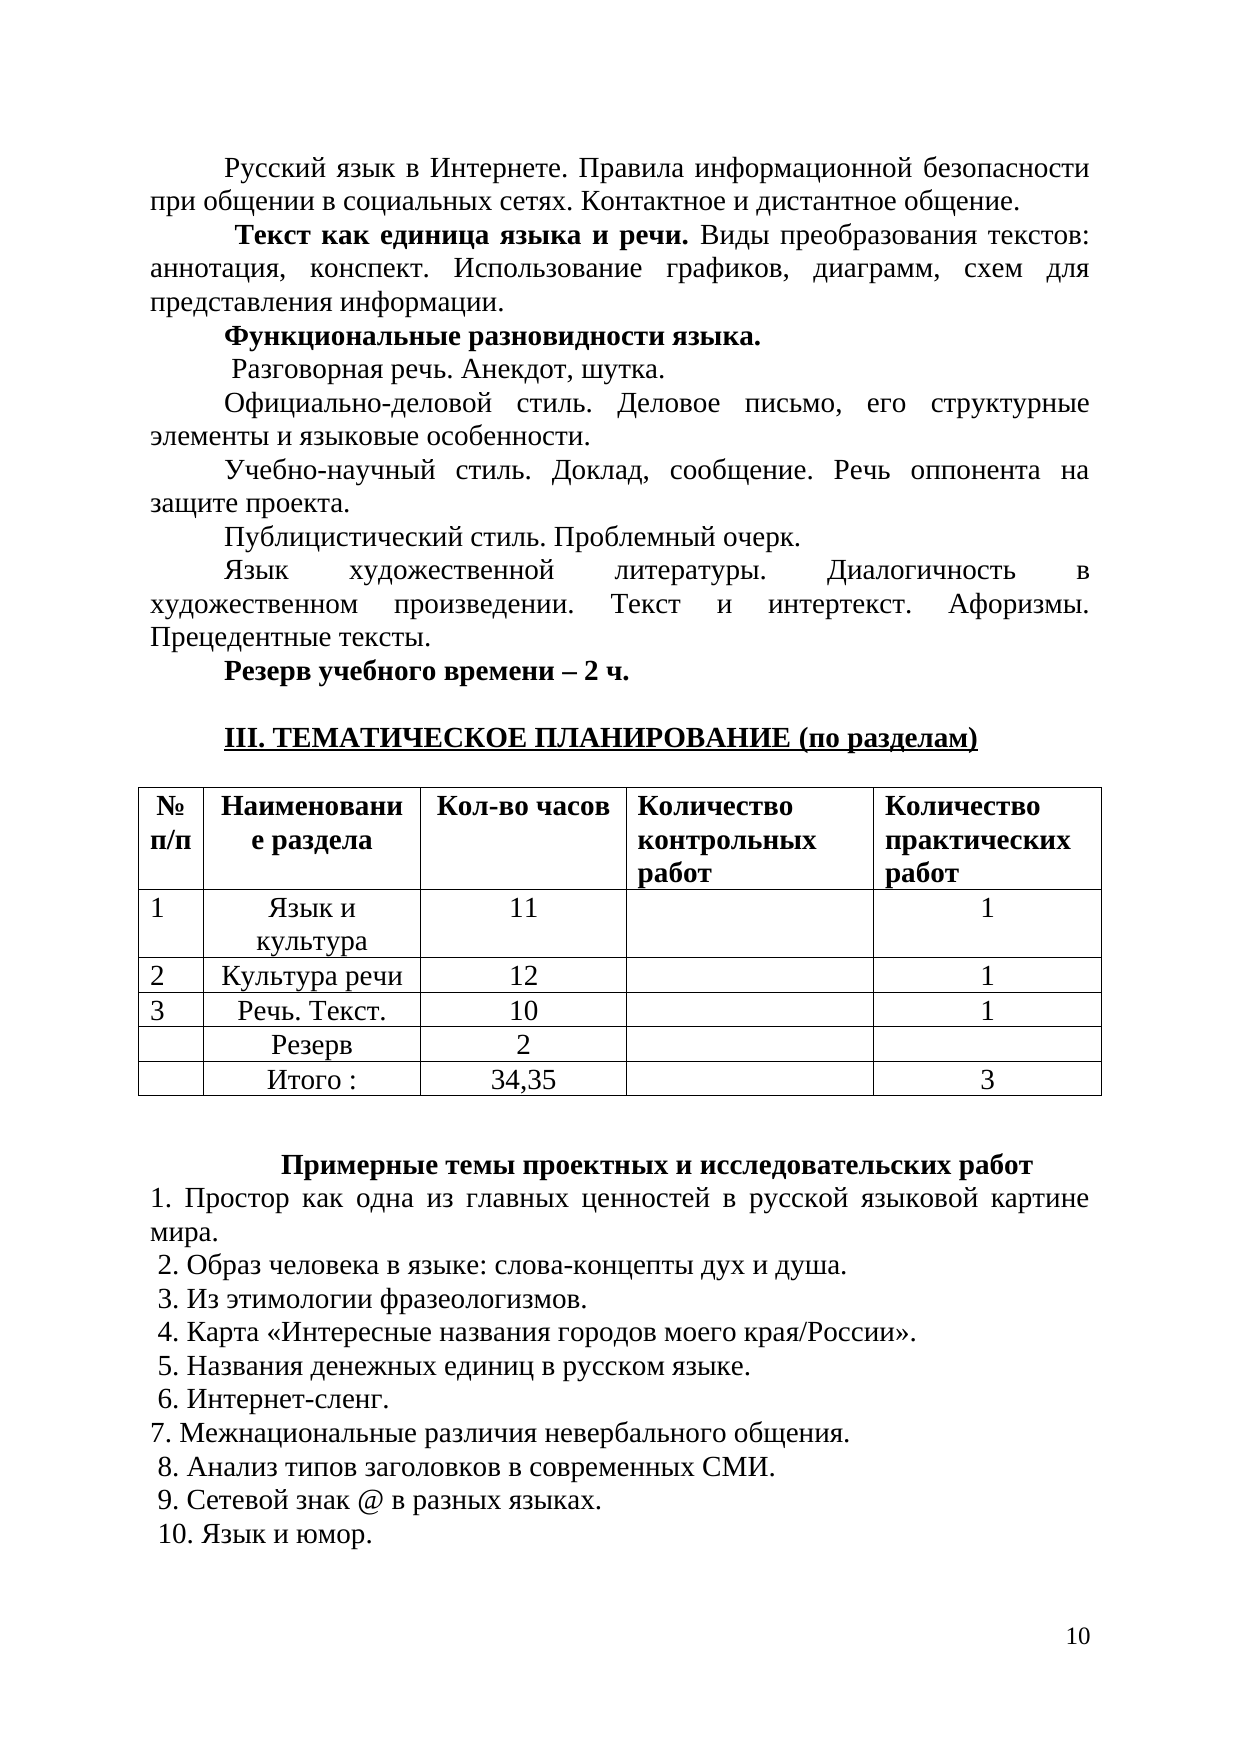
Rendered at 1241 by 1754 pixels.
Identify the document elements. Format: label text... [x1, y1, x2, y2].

text 2. Образ человека в языке: слова-концепты дух и душа. [150, 1247, 1090, 1281]
table_cell Резерв [204, 1027, 420, 1061]
table_cell 34,35 [421, 1062, 626, 1095]
table_cell [627, 1027, 873, 1061]
table_cell [139, 1027, 203, 1061]
table_cell [627, 958, 873, 992]
text Публицистический стиль. Проблемный очерк. [150, 519, 1090, 552]
table_cell [139, 1062, 203, 1095]
table_cell [627, 1062, 873, 1095]
table_header Кол-во часов [421, 788, 626, 889]
table_cell 1 [874, 993, 1101, 1026]
text Текст как единица языка и речи. Виды преобразования текстов: аннотация, конспект. Использование графиков, диаграмм, схем для представления информации. [150, 217, 1090, 318]
text Примерные темы проектных и исследовательских работ [150, 1147, 1090, 1180]
text 4. Карта «Интересные названия городов моего края/России». [150, 1314, 1090, 1348]
text 10. Язык и юмор. [150, 1516, 1090, 1549]
text Функциональные разновидности языка. [150, 318, 1090, 351]
table_cell 1 [874, 890, 1101, 957]
table_cell Язык и культура [204, 890, 420, 957]
text 9. Сетевой знак @ в разных языках. [150, 1482, 1090, 1516]
text Язык художественной литературы. Диалогичность в художественном произведении. Текст и интертекст. Афоризмы. Прецедентные тексты. [150, 552, 1090, 653]
text Резерв учебного времени – 2 ч. [150, 653, 1090, 687]
table_cell 1 [139, 890, 203, 957]
table_cell 3 [874, 1062, 1101, 1095]
table_cell Речь. Текст. [204, 993, 420, 1026]
table_cell [627, 890, 873, 957]
text 6. Интернет-сленг. [150, 1382, 1090, 1415]
table_cell 11 [421, 890, 626, 957]
table_cell [627, 993, 873, 1026]
table_cell 3 [139, 993, 203, 1026]
text 7. Межнациональные различия невербального общения. [150, 1415, 1090, 1449]
text 5. Названия денежных единиц в русском языке. [150, 1348, 1090, 1382]
table_cell 2 [139, 958, 203, 992]
text Русский язык в Интернете. Правила информационной безопасности при общении в социальных сетях. Контактное и дистантное общение. [150, 150, 1090, 217]
table_header Наименование раздела [204, 788, 420, 889]
table_cell Итого : [204, 1062, 420, 1095]
table_cell Культура речи [204, 958, 420, 992]
text 1. Простор как одна из главных ценностей в русской языковой картине мира. [150, 1180, 1090, 1247]
table_cell 12 [421, 958, 626, 992]
table_cell 10 [421, 993, 626, 1026]
table_header № п/п [139, 788, 203, 889]
table_header Количество контрольных работ [627, 788, 873, 889]
table_cell [874, 1027, 1101, 1061]
text 3. Из этимологии фразеологизмов. [150, 1281, 1090, 1314]
table_cell 1 [874, 958, 1101, 992]
text III. ТЕМАТИЧЕСКОЕ ПЛАНИРОВАНИЕ (по разделам) [150, 720, 1090, 754]
text 8. Анализ типов заголовков в современных СМИ. [150, 1449, 1090, 1482]
text Официально-деловой стиль. Деловое письмо, его структурные элементы и языковые особенности. [150, 385, 1090, 452]
table_cell 2 [421, 1027, 626, 1061]
table_header Количество практических работ [874, 788, 1101, 889]
text Разговорная речь. Анекдот, шутка. [150, 351, 1090, 385]
text Учебно-научный стиль. Доклад, сообщение. Речь оппонента на защите проекта. [150, 452, 1090, 519]
